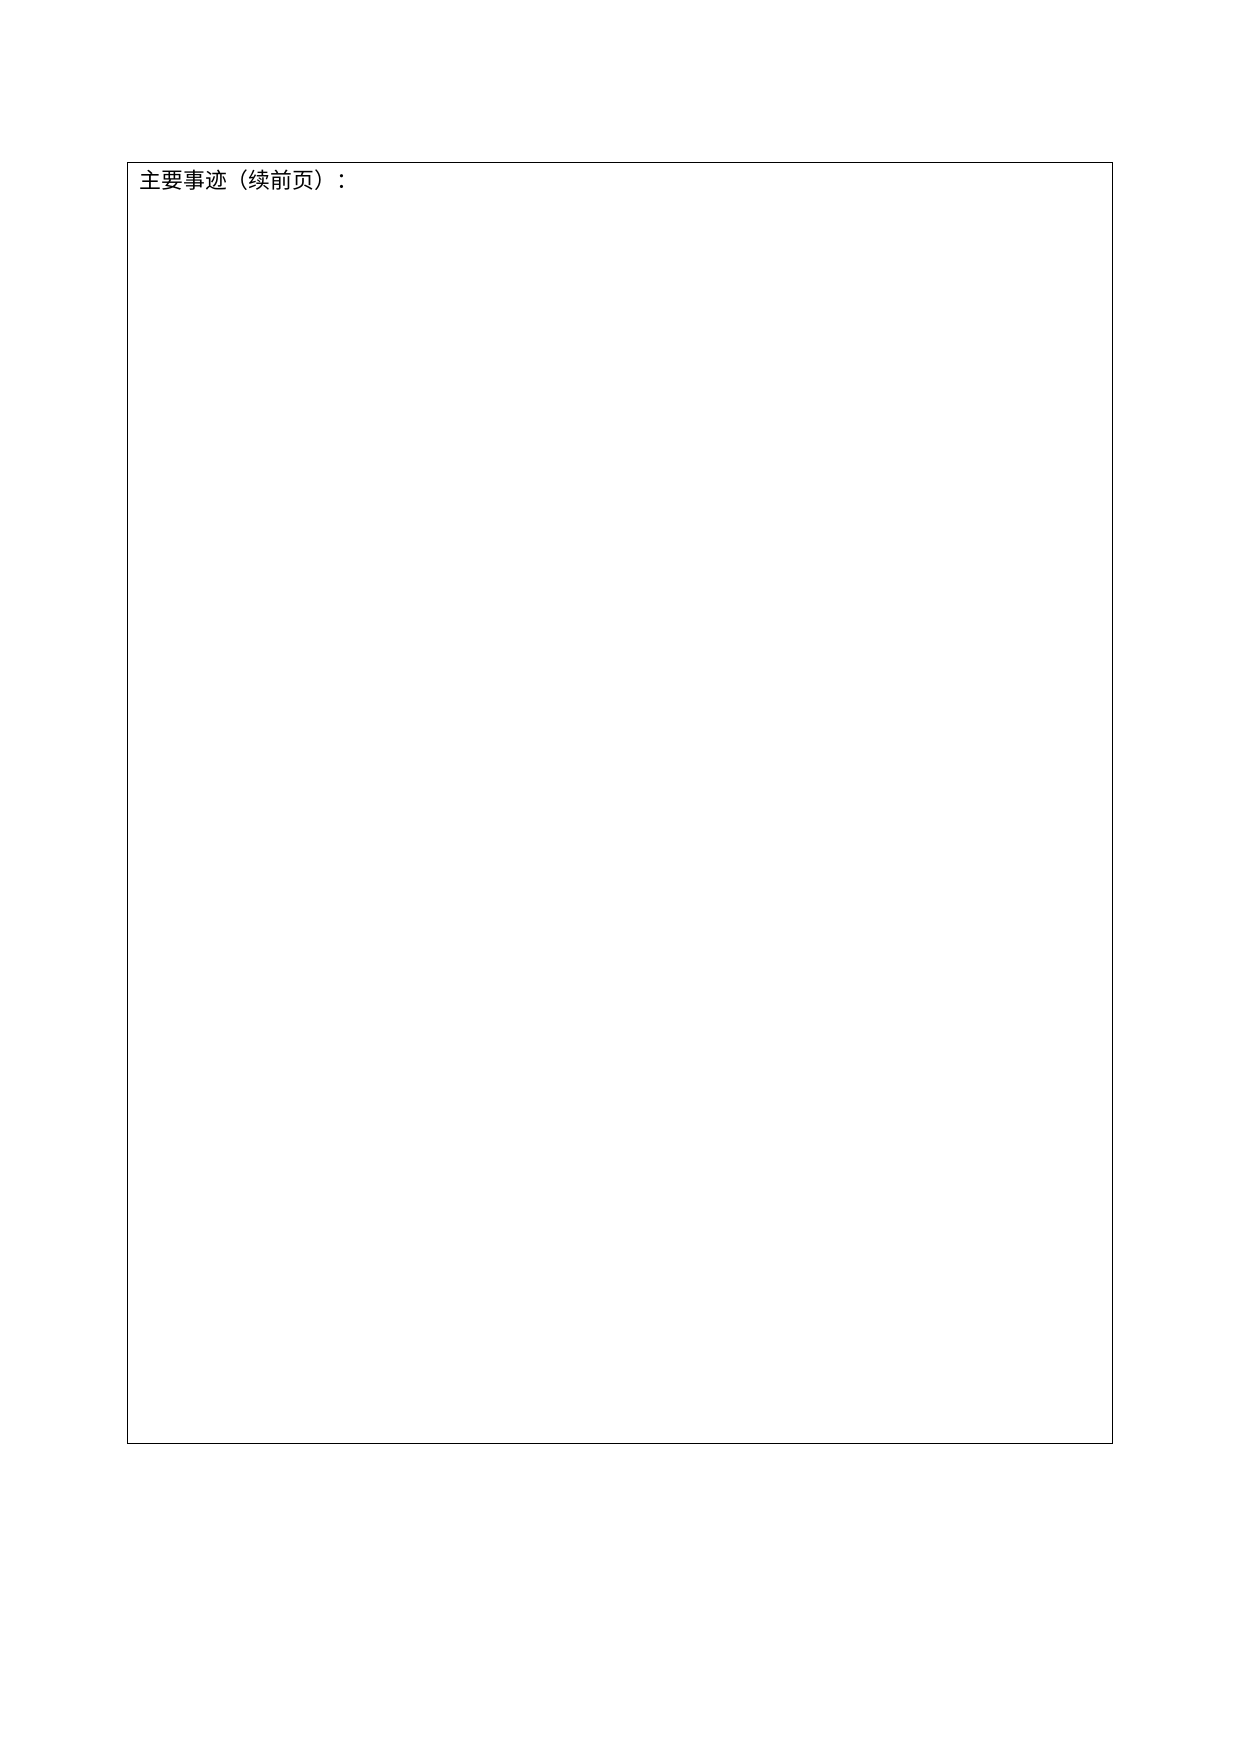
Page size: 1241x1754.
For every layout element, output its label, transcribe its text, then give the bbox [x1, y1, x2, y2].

table_header 主要事迹（续前页）： [128, 163, 1112, 1442]
